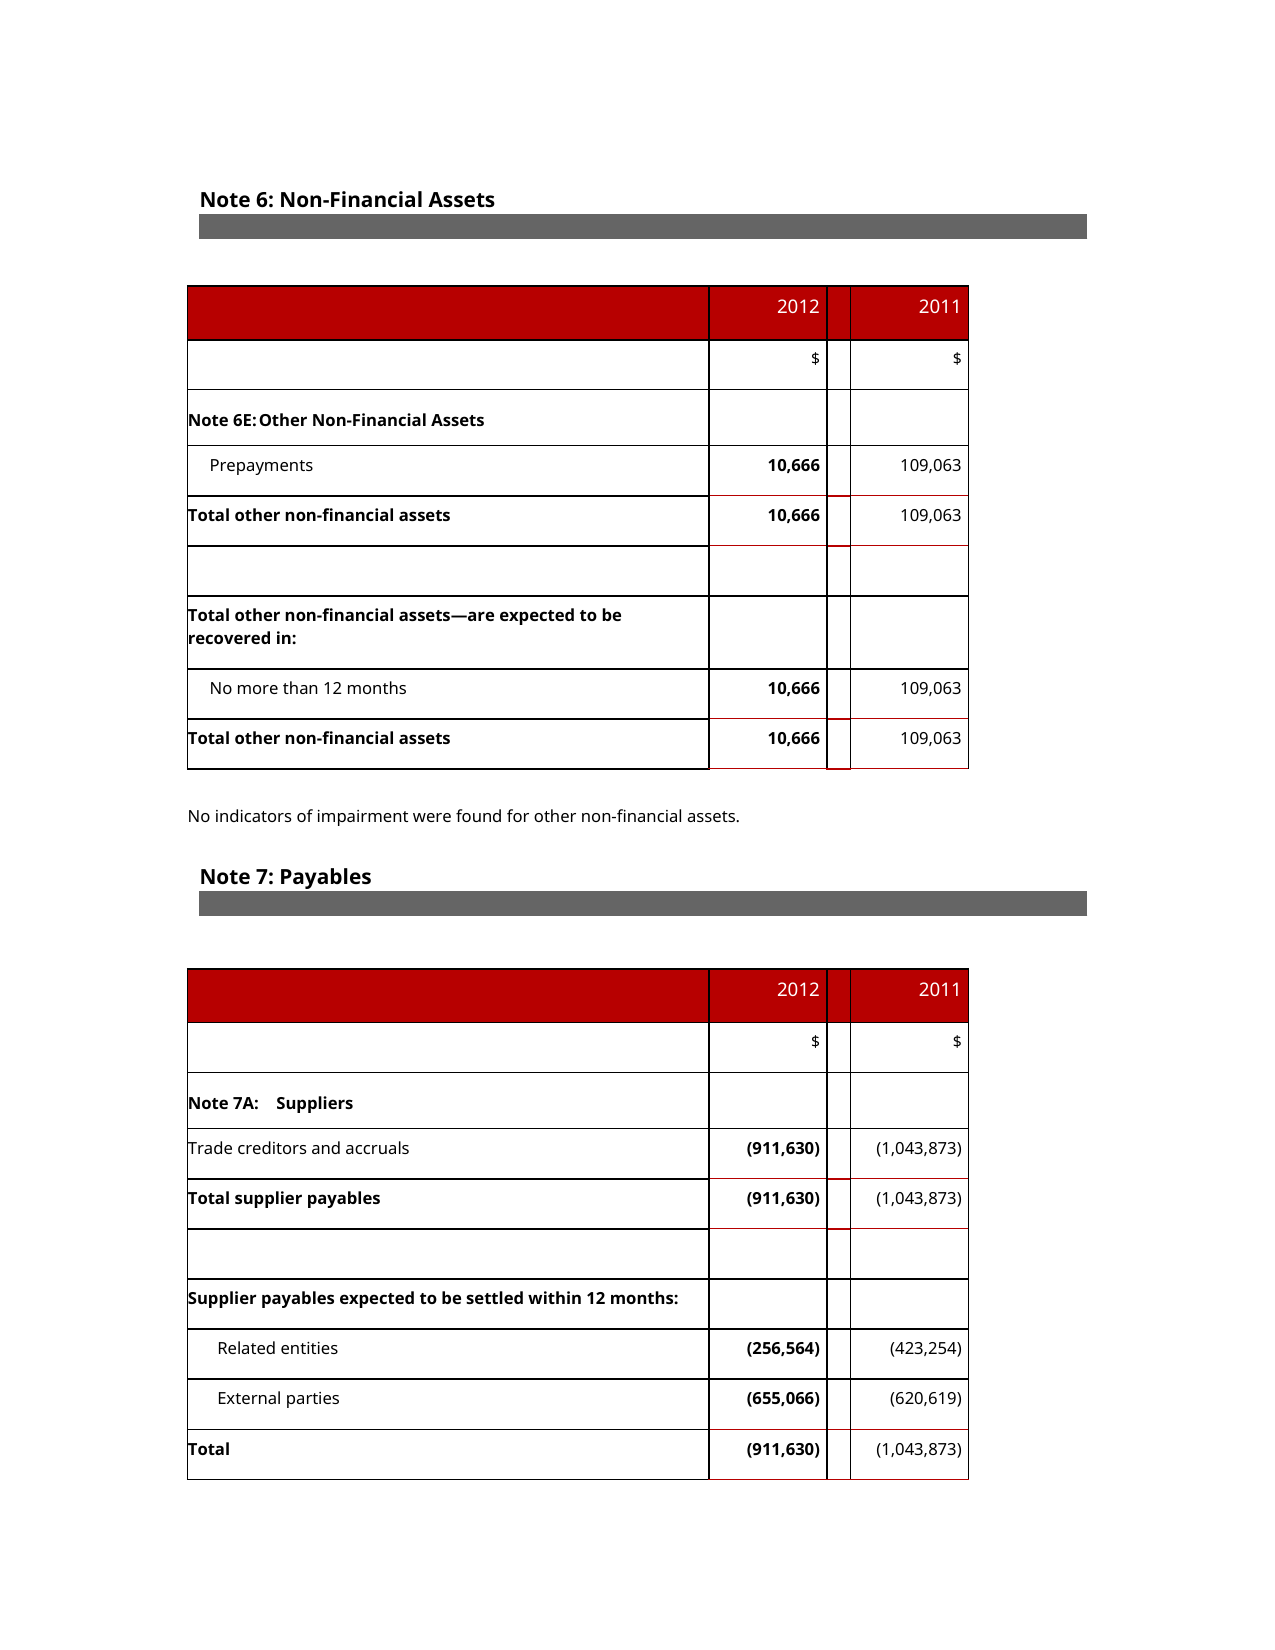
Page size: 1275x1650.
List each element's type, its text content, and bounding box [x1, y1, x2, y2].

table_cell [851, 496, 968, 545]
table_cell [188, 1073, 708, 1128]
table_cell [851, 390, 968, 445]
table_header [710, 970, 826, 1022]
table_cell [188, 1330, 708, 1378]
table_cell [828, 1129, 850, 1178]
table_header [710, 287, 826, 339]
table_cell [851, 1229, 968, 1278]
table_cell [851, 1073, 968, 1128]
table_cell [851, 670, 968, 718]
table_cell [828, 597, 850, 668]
text Note 6: Non-Financial Assets [199, 185, 1087, 214]
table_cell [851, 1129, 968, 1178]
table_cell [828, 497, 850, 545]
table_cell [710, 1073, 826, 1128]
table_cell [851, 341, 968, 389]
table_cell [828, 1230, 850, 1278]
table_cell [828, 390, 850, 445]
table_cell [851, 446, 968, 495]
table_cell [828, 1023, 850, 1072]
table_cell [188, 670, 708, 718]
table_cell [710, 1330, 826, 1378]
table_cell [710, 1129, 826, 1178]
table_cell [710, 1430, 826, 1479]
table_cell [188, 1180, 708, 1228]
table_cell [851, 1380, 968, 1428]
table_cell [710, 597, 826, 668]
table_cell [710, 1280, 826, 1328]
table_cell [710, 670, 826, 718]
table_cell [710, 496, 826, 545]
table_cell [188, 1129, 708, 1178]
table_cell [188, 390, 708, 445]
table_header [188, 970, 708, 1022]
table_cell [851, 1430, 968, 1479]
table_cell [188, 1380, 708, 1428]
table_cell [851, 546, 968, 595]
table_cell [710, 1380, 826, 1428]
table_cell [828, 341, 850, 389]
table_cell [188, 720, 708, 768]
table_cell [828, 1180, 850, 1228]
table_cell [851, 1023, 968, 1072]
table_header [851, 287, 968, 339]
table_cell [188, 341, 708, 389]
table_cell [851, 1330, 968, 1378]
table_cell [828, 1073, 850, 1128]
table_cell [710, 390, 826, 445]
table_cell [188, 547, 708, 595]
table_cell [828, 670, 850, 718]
text Note 7: Payables [199, 862, 1087, 891]
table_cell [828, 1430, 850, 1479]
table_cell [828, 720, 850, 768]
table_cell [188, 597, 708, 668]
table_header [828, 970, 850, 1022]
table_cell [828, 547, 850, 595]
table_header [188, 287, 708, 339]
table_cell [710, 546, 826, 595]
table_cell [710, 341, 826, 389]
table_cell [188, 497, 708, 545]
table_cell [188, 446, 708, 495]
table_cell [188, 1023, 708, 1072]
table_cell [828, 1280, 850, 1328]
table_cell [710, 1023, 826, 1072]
text No indicators of impairment were found for other non-financial assets. [187, 804, 1087, 827]
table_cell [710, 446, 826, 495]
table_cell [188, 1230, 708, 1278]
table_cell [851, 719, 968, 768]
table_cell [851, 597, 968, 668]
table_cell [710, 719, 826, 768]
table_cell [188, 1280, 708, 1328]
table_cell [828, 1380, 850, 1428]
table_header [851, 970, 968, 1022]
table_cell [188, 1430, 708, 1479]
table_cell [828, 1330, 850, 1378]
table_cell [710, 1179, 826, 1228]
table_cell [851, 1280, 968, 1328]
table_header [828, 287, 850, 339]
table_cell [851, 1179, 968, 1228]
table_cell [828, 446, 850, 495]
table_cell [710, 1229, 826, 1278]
